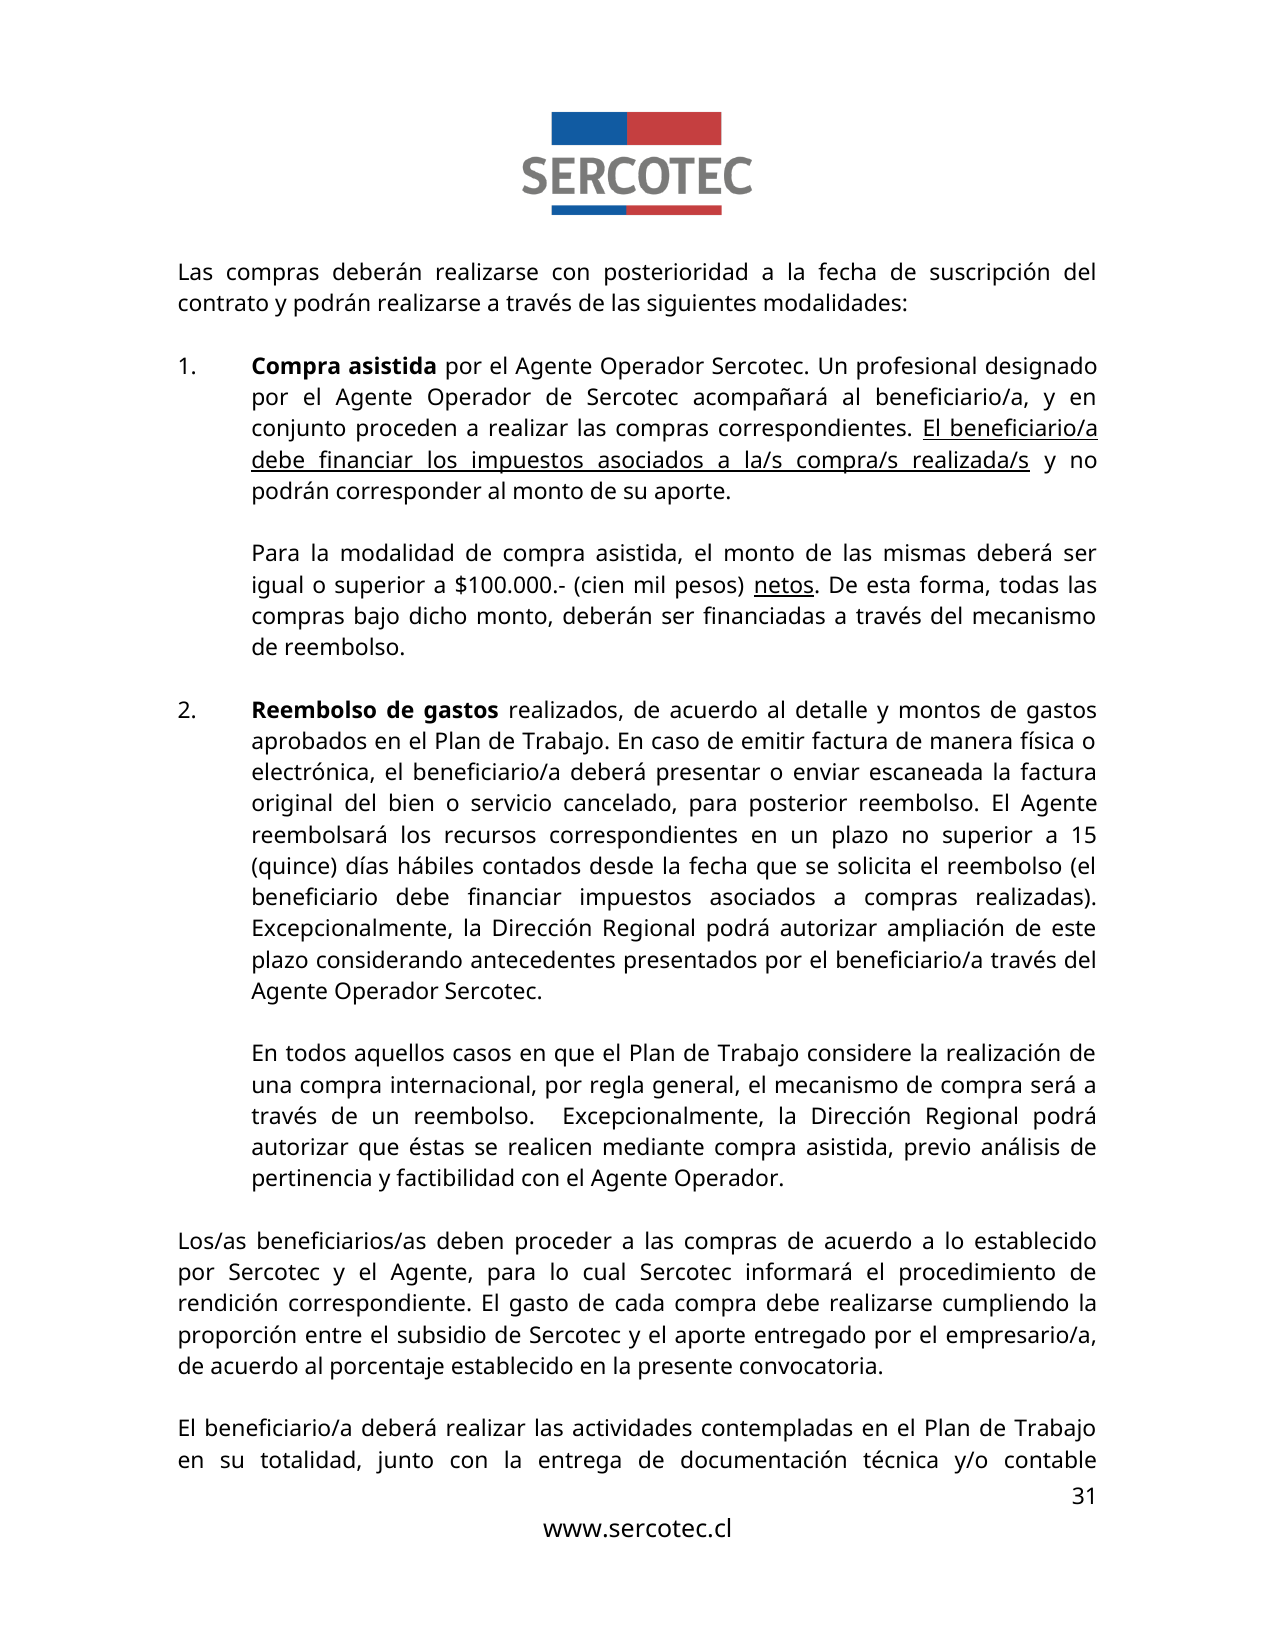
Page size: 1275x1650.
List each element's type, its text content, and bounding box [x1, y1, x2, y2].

list En todos aquellos casos en que el Plan de Trabajo considere la realización de una compra internacional, por regla general, el mecanismo de compra será a través de un reembolso. Excepcionalmente, la Dirección Regional podrá autorizar que éstas se realicen mediante compra asistida, previo análisis de pertinencia y factibilidad con el Agente Operador. [251, 1037, 1098, 1194]
list Compra asistida por el Agente Operador Sercotec. Un profesional designado por el Agente Operador de Sercotec acompañará al beneficiario/a, y en conjunto proceden a realizar las compras correspondientes. El beneficiario/a debe financiar los impuestos asociados a la/s compra/s realizada/s y no podrán corresponder al monto de su aporte. [177, 350, 1098, 506]
picture [512, 105, 763, 225]
list Para la modalidad de compra asistida, el monto de las mismas deberá ser igual o superior a $100.000.- (cien mil pesos) netos. De esta forma, todas las compras bajo dicho monto, deberán ser financiadas a través del mecanismo de reembolso. [251, 537, 1098, 662]
text Los/as beneficiarios/as deben proceder a las compras de acuerdo a lo establecido por Sercotec y el Agente, para lo cual Sercotec informará el procedimiento de rendición correspondiente. El gasto de cada compra debe realizarse cumpliendo la proporción entre el subsidio de Sercotec y el aporte entregado por el empresario/a, de acuerdo al porcentaje establecido en la presente convocatoria. [177, 1225, 1098, 1381]
text Las compras deberán realizarse con posterioridad a la fecha de suscripción del contrato y podrán realizarse a través de las siguientes modalidades: [177, 256, 1098, 319]
list Reembolso de gastos realizados, de acuerdo al detalle y montos de gastos aprobados en el Plan de Trabajo. En caso de emitir factura de manera física o electrónica, el beneficiario/a deberá presentar o enviar escaneada la factura original del bien o servicio cancelado, para posterior reembolso. El Agente reembolsará los recursos correspondientes en un plazo no superior a 15 (quince) días hábiles contados desde la fecha que se solicita el reembolso (el beneficiario debe financiar impuestos asociados a compras realizadas). Excepcionalmente, la Dirección Regional podrá autorizar ampliación de este plazo considerando antecedentes presentados por el beneficiario/a través del Agente Operador Sercotec. [177, 694, 1098, 1006]
